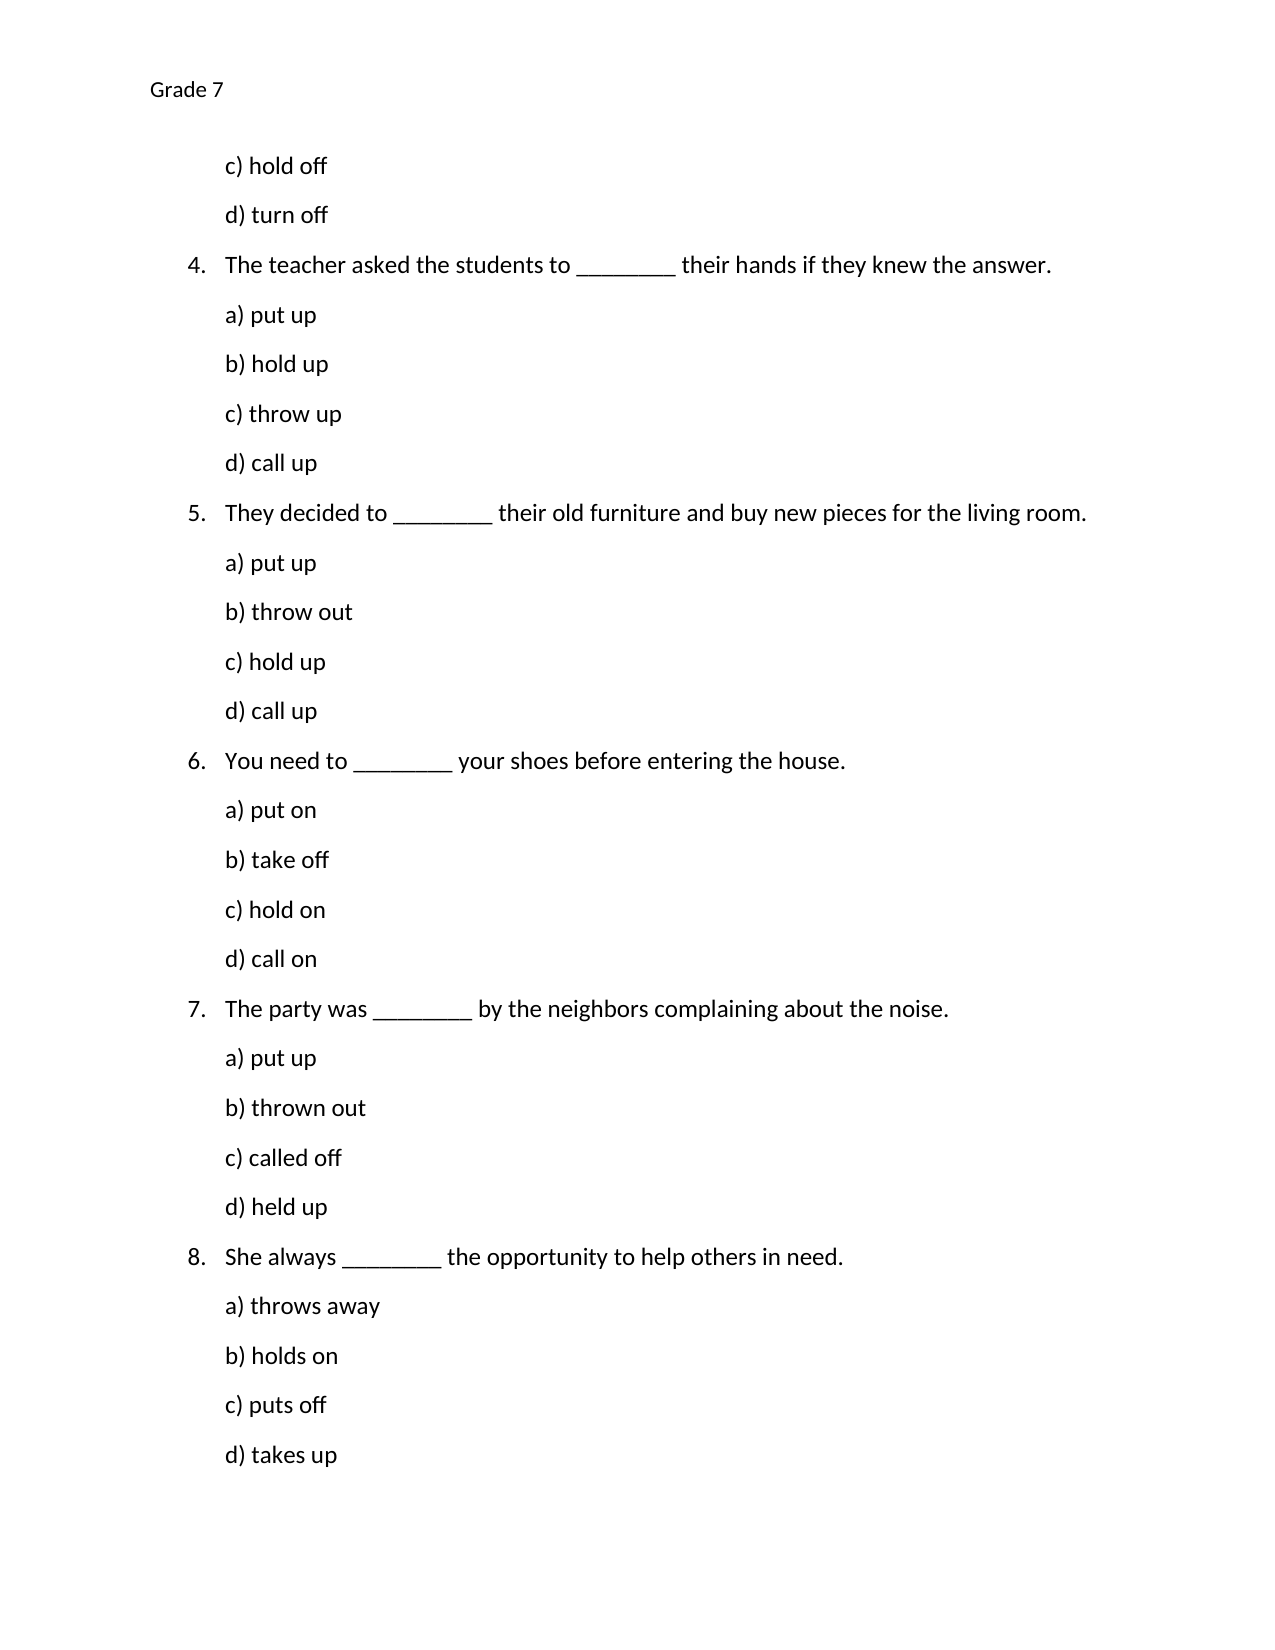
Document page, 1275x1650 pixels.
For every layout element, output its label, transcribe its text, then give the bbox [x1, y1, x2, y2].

text b) take off [225, 844, 1125, 875]
text b) thrown out [225, 1092, 1125, 1123]
text c) called off [225, 1142, 1125, 1172]
text c) throw up [225, 398, 1125, 428]
text d) turn off [225, 199, 1125, 230]
text a) put up [225, 1042, 1125, 1073]
list The party was ________ by the neighbors complaining about the noise. [187, 993, 1125, 1023]
list The teacher asked the students to ________ their hands if they knew the answer. [187, 249, 1125, 280]
text d) call on [225, 943, 1125, 974]
text a) throws away [225, 1290, 1125, 1321]
text c) hold up [225, 646, 1125, 676]
list She always ________ the opportunity to help others in need. [187, 1241, 1125, 1271]
list You need to ________ your shoes before entering the house. [187, 745, 1125, 776]
text a) put on [225, 794, 1125, 825]
text c) hold on [225, 894, 1125, 924]
text a) put up [225, 547, 1125, 577]
text c) puts off [225, 1389, 1125, 1420]
text c) hold off [225, 150, 1125, 181]
text d) held up [225, 1191, 1125, 1222]
text d) takes up [225, 1439, 1125, 1470]
text d) call up [225, 447, 1125, 478]
text b) throw out [225, 596, 1125, 627]
text b) hold up [225, 348, 1125, 379]
text d) call up [225, 695, 1125, 726]
text a) put up [225, 299, 1125, 329]
text b) holds on [225, 1340, 1125, 1371]
list They decided to ________ their old furniture and buy new pieces for the living room. [187, 497, 1125, 528]
